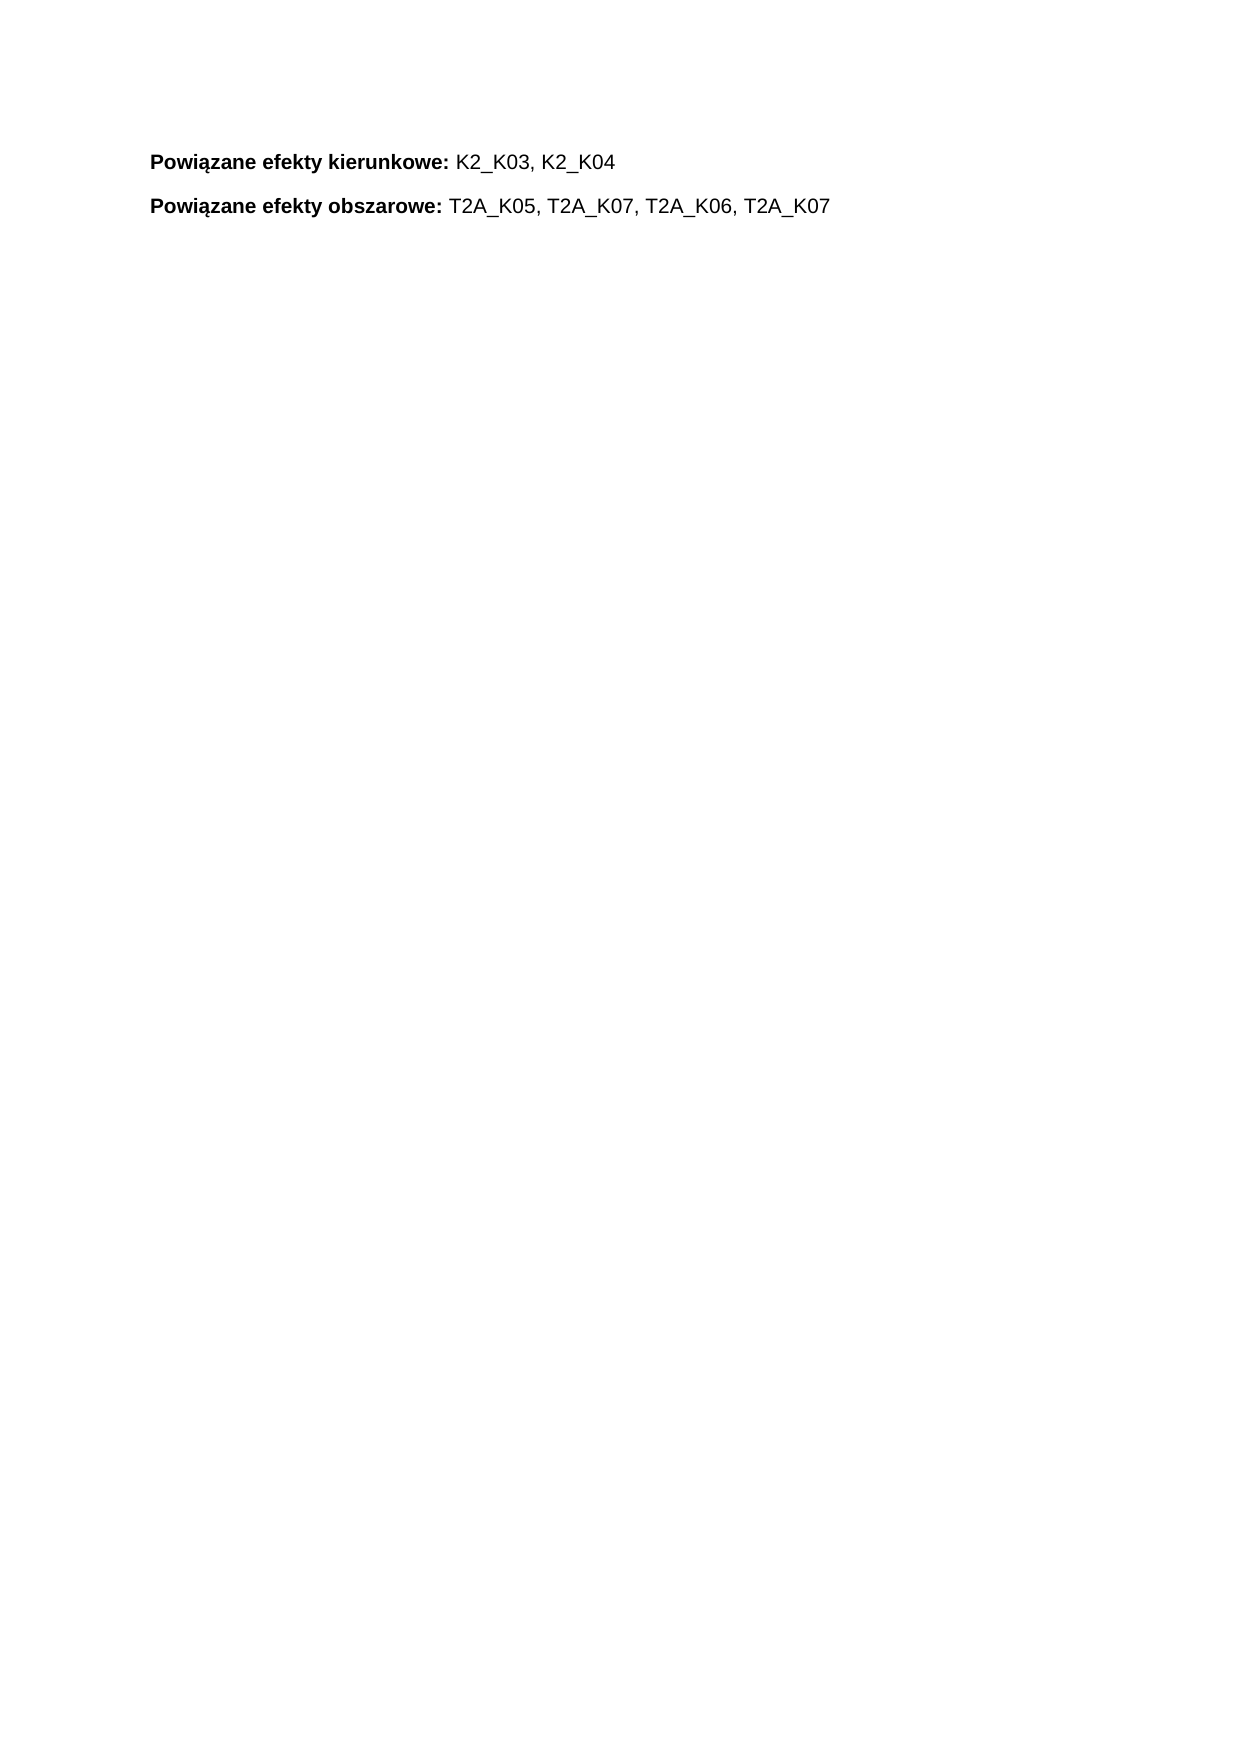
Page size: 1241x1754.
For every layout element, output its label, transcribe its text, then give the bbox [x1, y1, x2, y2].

text Powiązane efekty obszarowe: T2A_K05, T2A_K07, T2A_K06, T2A_K07 [150, 194, 1090, 218]
text Powiązane efekty kierunkowe: K2_K03, K2_K04 [150, 150, 1090, 174]
